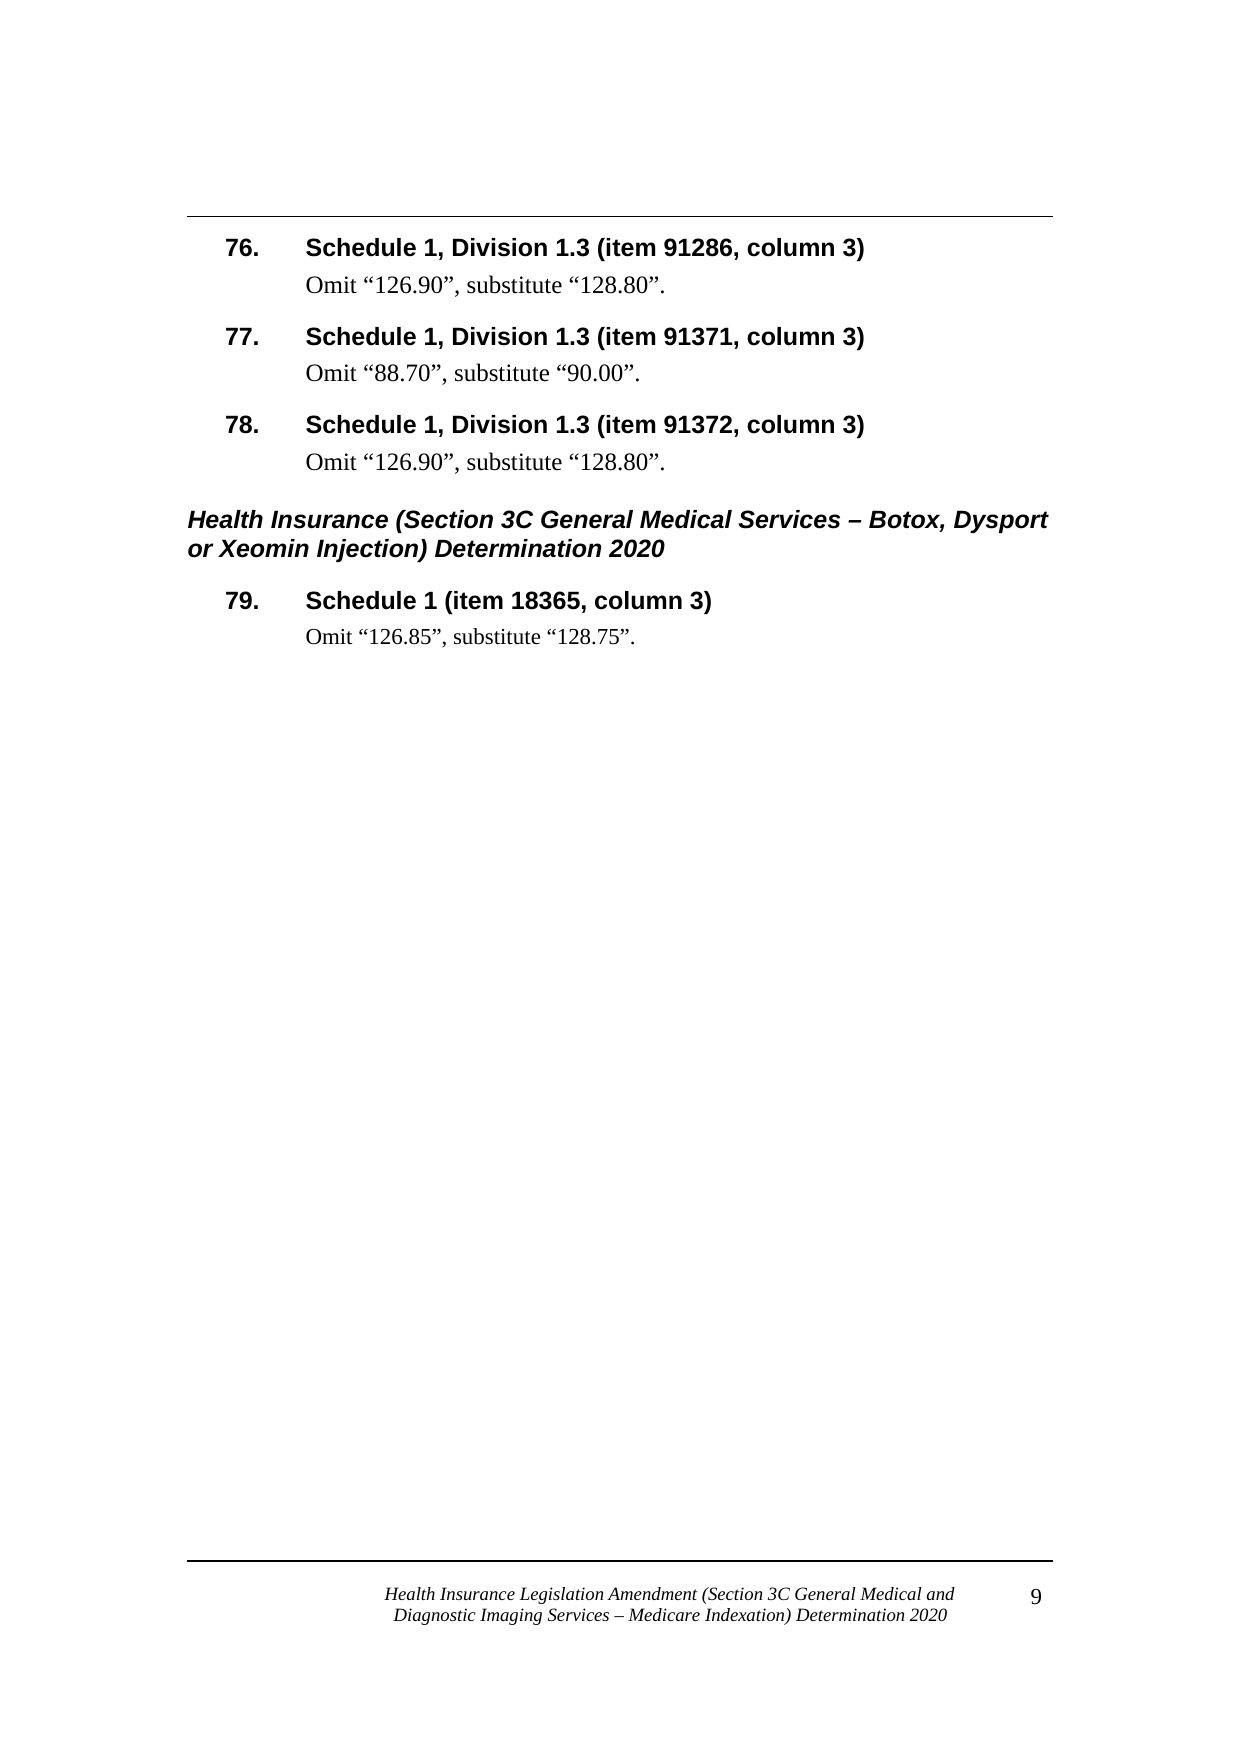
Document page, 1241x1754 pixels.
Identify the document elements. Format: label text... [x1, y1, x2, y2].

text Omit “88.70”, substitute “90.00”. [305, 358, 1053, 387]
list Schedule 1, Division 1.3 (item 91372, column 3) [225, 410, 1053, 439]
text Omit “126.90”, substitute “128.80”. [305, 270, 1053, 298]
text Health Insurance (Section 3C General Medical Services – Botox, Dysport or Xeomin Injection) Determination 2020 [187, 505, 1053, 563]
list Schedule 1, Division 1.3 (item 91371, column 3) [225, 321, 1053, 350]
list Schedule 1 (item 18365, column 3) [225, 586, 1053, 614]
text Omit “126.85”, substitute “128.75”. [305, 623, 1053, 649]
text Omit “126.90”, substitute “128.80”. [305, 447, 1053, 476]
list Schedule 1, Division 1.3 (item 91286, column 3) [225, 233, 1053, 261]
